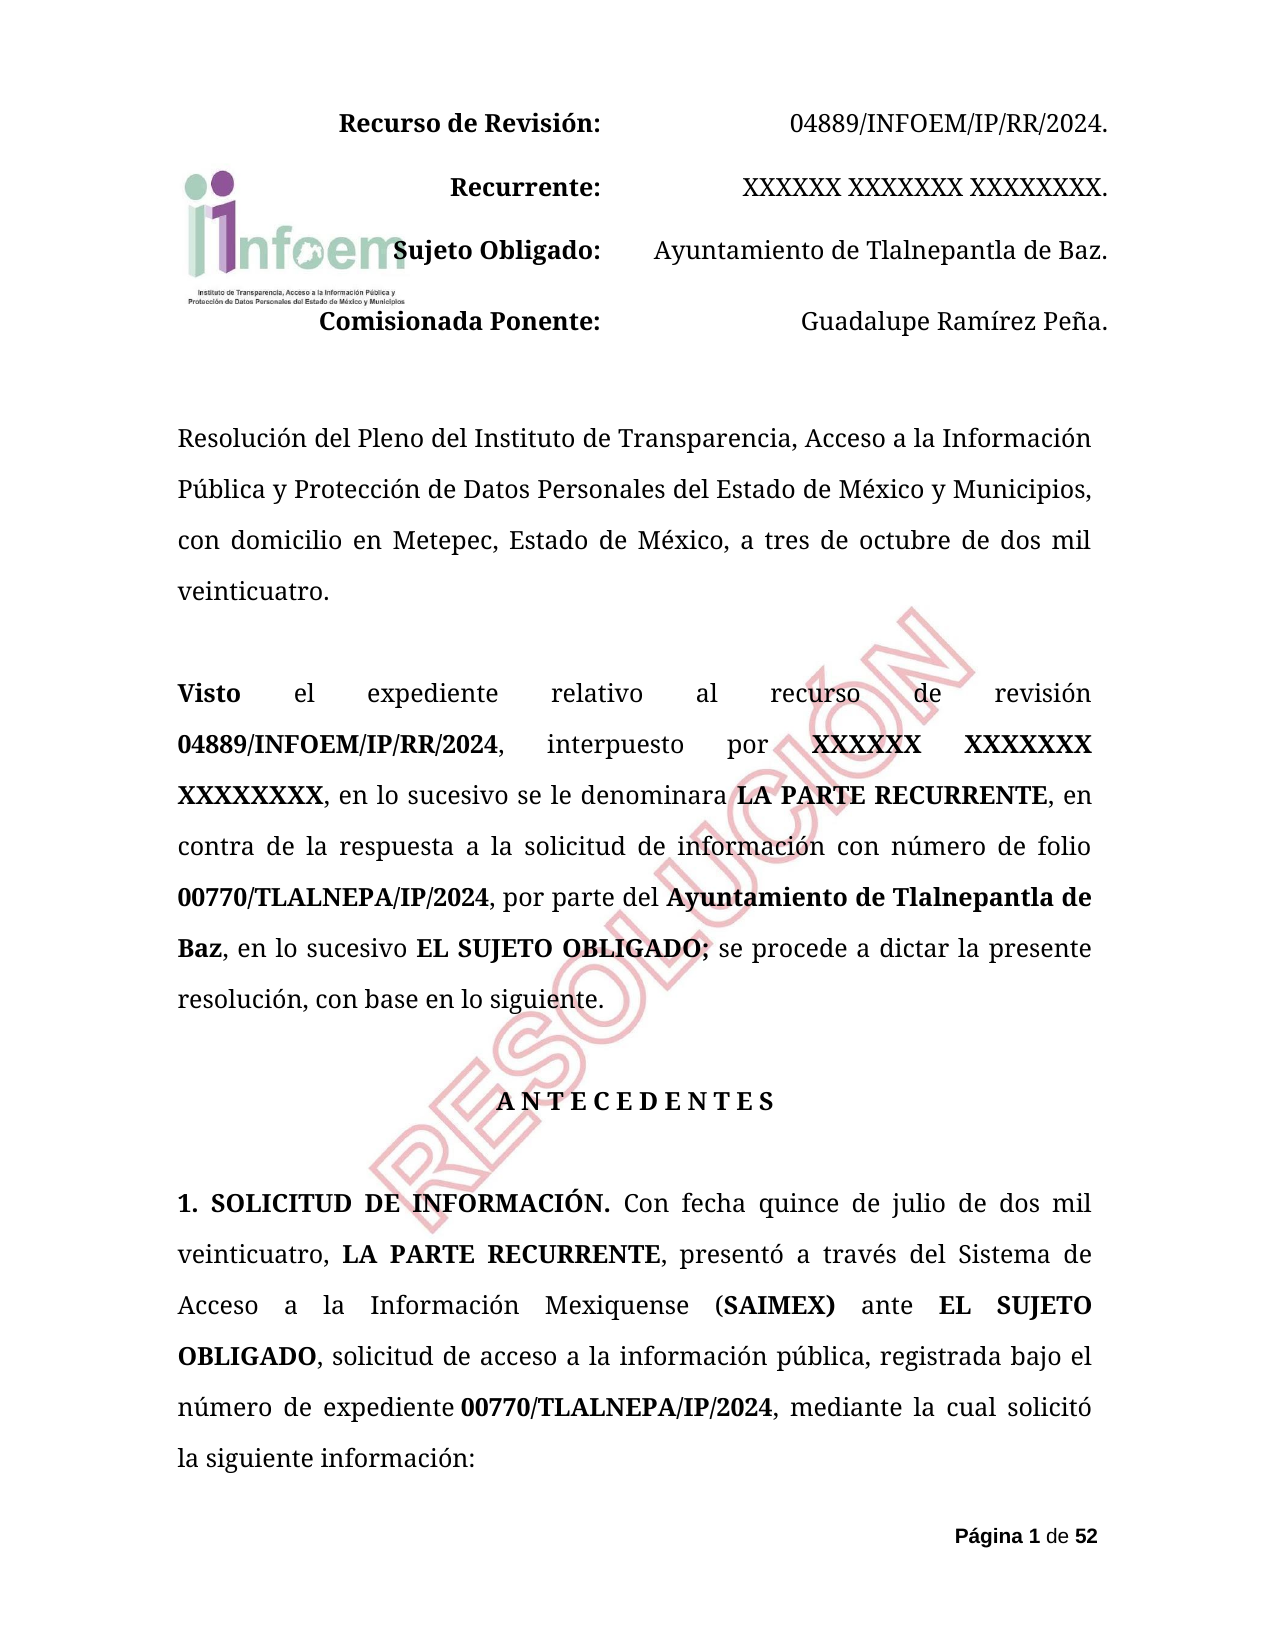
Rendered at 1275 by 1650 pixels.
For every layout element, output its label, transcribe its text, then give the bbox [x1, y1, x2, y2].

picture [1063, 115, 1069, 131]
picture [835, 124, 842, 131]
text 1. SOLICITUD DE INFORMACIÓN. Con fecha quince de julio de dos mil veinticuatro, LA PARTE RECURRENTE, presentó a través del Sistema de Acceso a la Información Mexiquense (SAIMEX) ante EL SUJETO OBLIGADO, solicitud de acceso a la información pública, registrada bajo el número de expediente 00770/TLALNEPA/IP/2024, mediante la cual solicitó la siguiente información: [177, 1186, 1092, 1475]
picture [881, 114, 889, 126]
text Resolución del Pleno del Instituto de Transparencia, Acceso a la Información Pública y Protección de Datos Personales del Estado de México y Municipios, con domicilio en Metepec, Estado de México, a tres de octubre de dos mil veinticuatro. [177, 420, 1093, 607]
picture [1028, 115, 1033, 123]
picture [849, 115, 855, 124]
picture [821, 124, 828, 131]
picture [76, 114, 1239, 1650]
picture [1033, 114, 1043, 131]
text Visto el expediente relativo al recurso de revisión 04889/INFOEM/IP/RR/2024, interpuesto por XXXXXX XXXXXXX XXXXXXXX, en lo sucesivo se le denominara LA PARTE RECURRENTE, en contra de la respuesta a la solicitud de información con número de folio 00770/TLALNEPA/IP/2024, por parte del Ayuntamiento de Tlalnepantla de Baz, en lo sucesivo EL SUJETO OBLIGADO; se procede a dictar la presente resolución, con base en lo siguiente. [177, 675, 1092, 1016]
picture [793, 115, 799, 131]
text A N T E C E D E N T E S [177, 1084, 1092, 1118]
picture [913, 115, 923, 131]
picture [821, 115, 827, 122]
picture [989, 115, 994, 124]
picture [950, 114, 960, 128]
picture [835, 115, 841, 122]
picture [1011, 115, 1016, 123]
